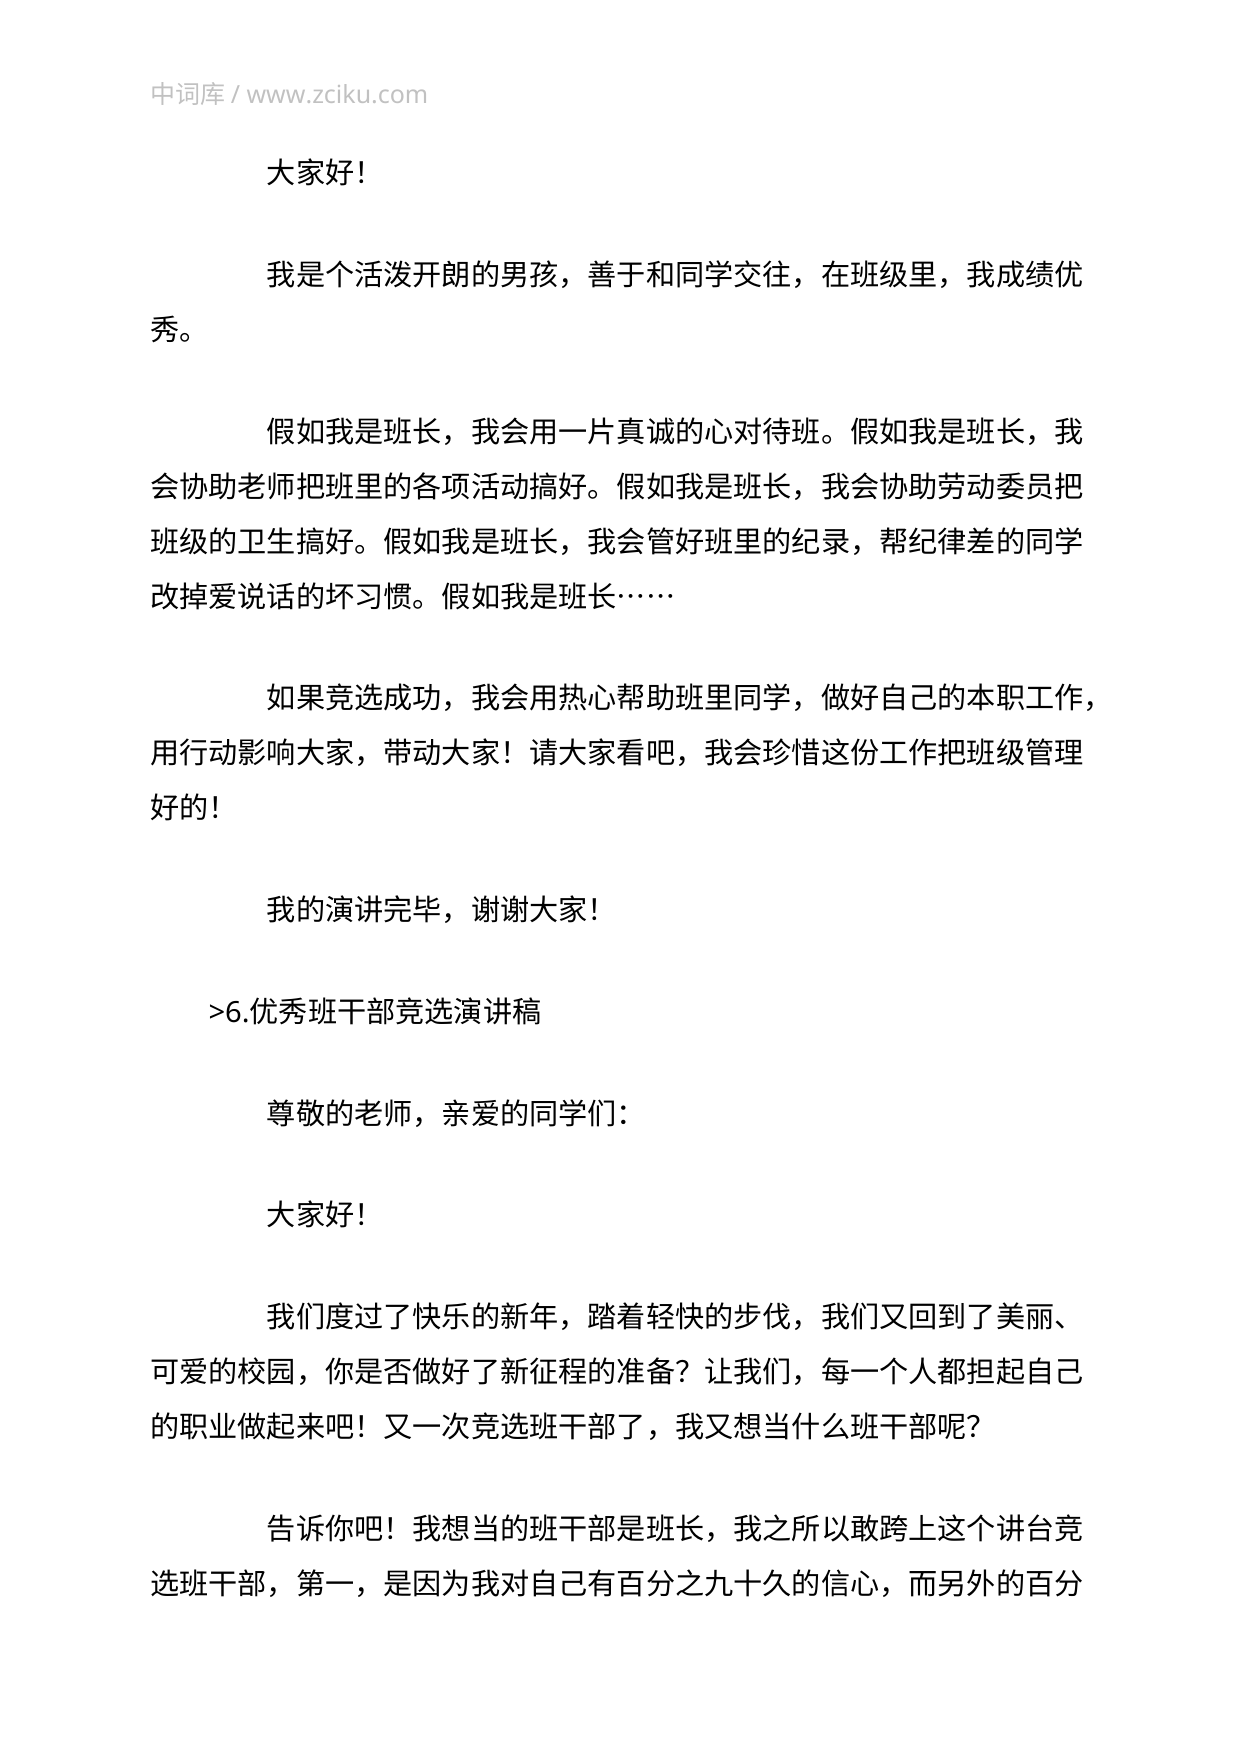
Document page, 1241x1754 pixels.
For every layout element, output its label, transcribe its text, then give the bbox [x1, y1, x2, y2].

text 我的演讲完毕，谢谢大家！ [150, 886, 1090, 929]
text 假如我是班长，我会用一片真诚的心对待班。假如我是班长，我会协助老师把班里的各项活动搞好。假如我是班长，我会协助劳动委员把班级的卫生搞好。假如我是班长，我会管好班里的纪录，帮纪律差的同学改掉爱说话的坏习惯。假如我是班长…… [150, 408, 1090, 615]
text >6.优秀班干部竞选演讲稿 [150, 988, 1090, 1031]
text 如果竞选成功，我会用热心帮助班里同学，做好自己的本职工作，用行动影响大家，带动大家！请大家看吧，我会珍惜这份工作把班级管理好的！ [150, 675, 1090, 827]
text 我是个活泼开朗的男孩，善于和同学交往，在班级里，我成绩优秀。 [150, 252, 1090, 349]
text 我们度过了快乐的新年，踏着轻快的步伐，我们又回到了美丽、可爱的校园，你是否做好了新征程的准备？让我们，每一个人都担起自己的职业做起来吧！又一次竞选班干部了，我又想当什么班干部呢？ [150, 1294, 1090, 1446]
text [150, 1505, 1090, 1602]
text 大家好！ [150, 150, 1090, 192]
text 尊敬的老师，亲爱的同学们： [150, 1090, 1090, 1132]
text 大家好！ [150, 1192, 1090, 1234]
